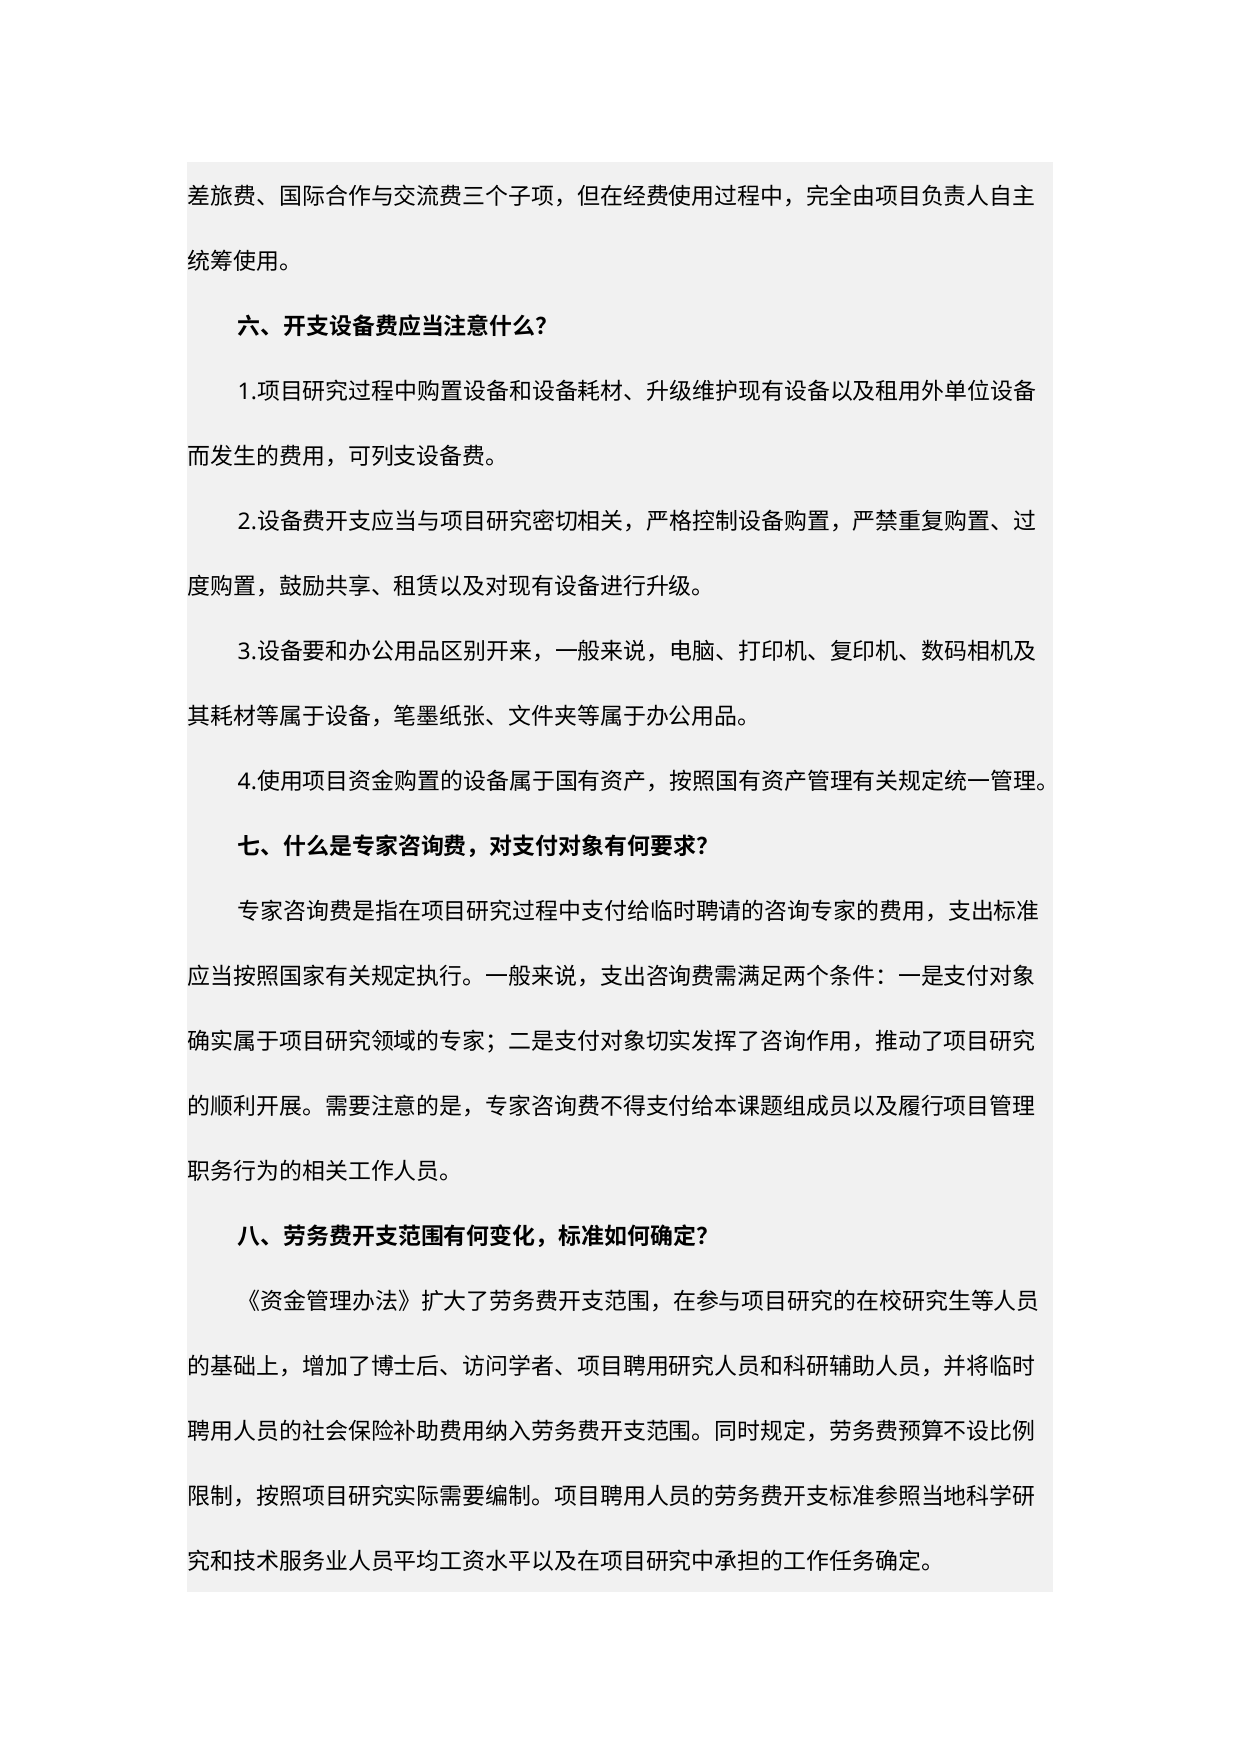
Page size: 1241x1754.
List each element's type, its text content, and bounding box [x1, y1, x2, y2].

text 专家咨询费是指在项目研究过程中支付给临时聘请的咨询专家的费用，支出标准应当按照国家有关规定执行。一般来说，支出咨询费需满足两个条件：一是支付对象确实属于项目研究领域的专家；二是支付对象切实发挥了咨询作用，推动了项目研究的顺利开展。需要注意的是，专家咨询费不得支付给本课题组成员以及履行项目管理职务行为的相关工作人员。 [187, 877, 1053, 1202]
text 六、开支设备费应当注意什么？ [187, 292, 1053, 357]
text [187, 162, 1053, 292]
text 《资金管理办法》扩大了劳务费开支范围，在参与项目研究的在校研究生等人员的基础上，增加了博士后、访问学者、项目聘用研究人员和科研辅助人员，并将临时聘用人员的社会保险补助费用纳入劳务费开支范围。同时规定，劳务费预算不设比例限制，按照项目研究实际需要编制。项目聘用人员的劳务费开支标准参照当地科学研究和技术服务业人员平均工资水平以及在项目研究中承担的工作任务确定。 [187, 1267, 1053, 1592]
text 4.使用项目资金购置的设备属于国有资产，按照国有资产管理有关规定统一管理。 [187, 747, 1053, 812]
text 七、什么是专家咨询费，对支付对象有何要求？ [187, 812, 1053, 877]
text 1.项目研究过程中购置设备和设备耗材、升级维护现有设备以及租用外单位设备而发生的费用，可列支设备费。 [187, 357, 1053, 487]
text 2.设备费开支应当与项目研究密切相关，严格控制设备购置，严禁重复购置、过度购置，鼓励共享、租赁以及对现有设备进行升级。 [187, 487, 1053, 617]
text 3.设备要和办公用品区别开来，一般来说，电脑、打印机、复印机、数码相机及其耗材等属于设备，笔墨纸张、文件夹等属于办公用品。 [187, 617, 1053, 747]
text 八、劳务费开支范围有何变化，标准如何确定？ [187, 1202, 1053, 1267]
